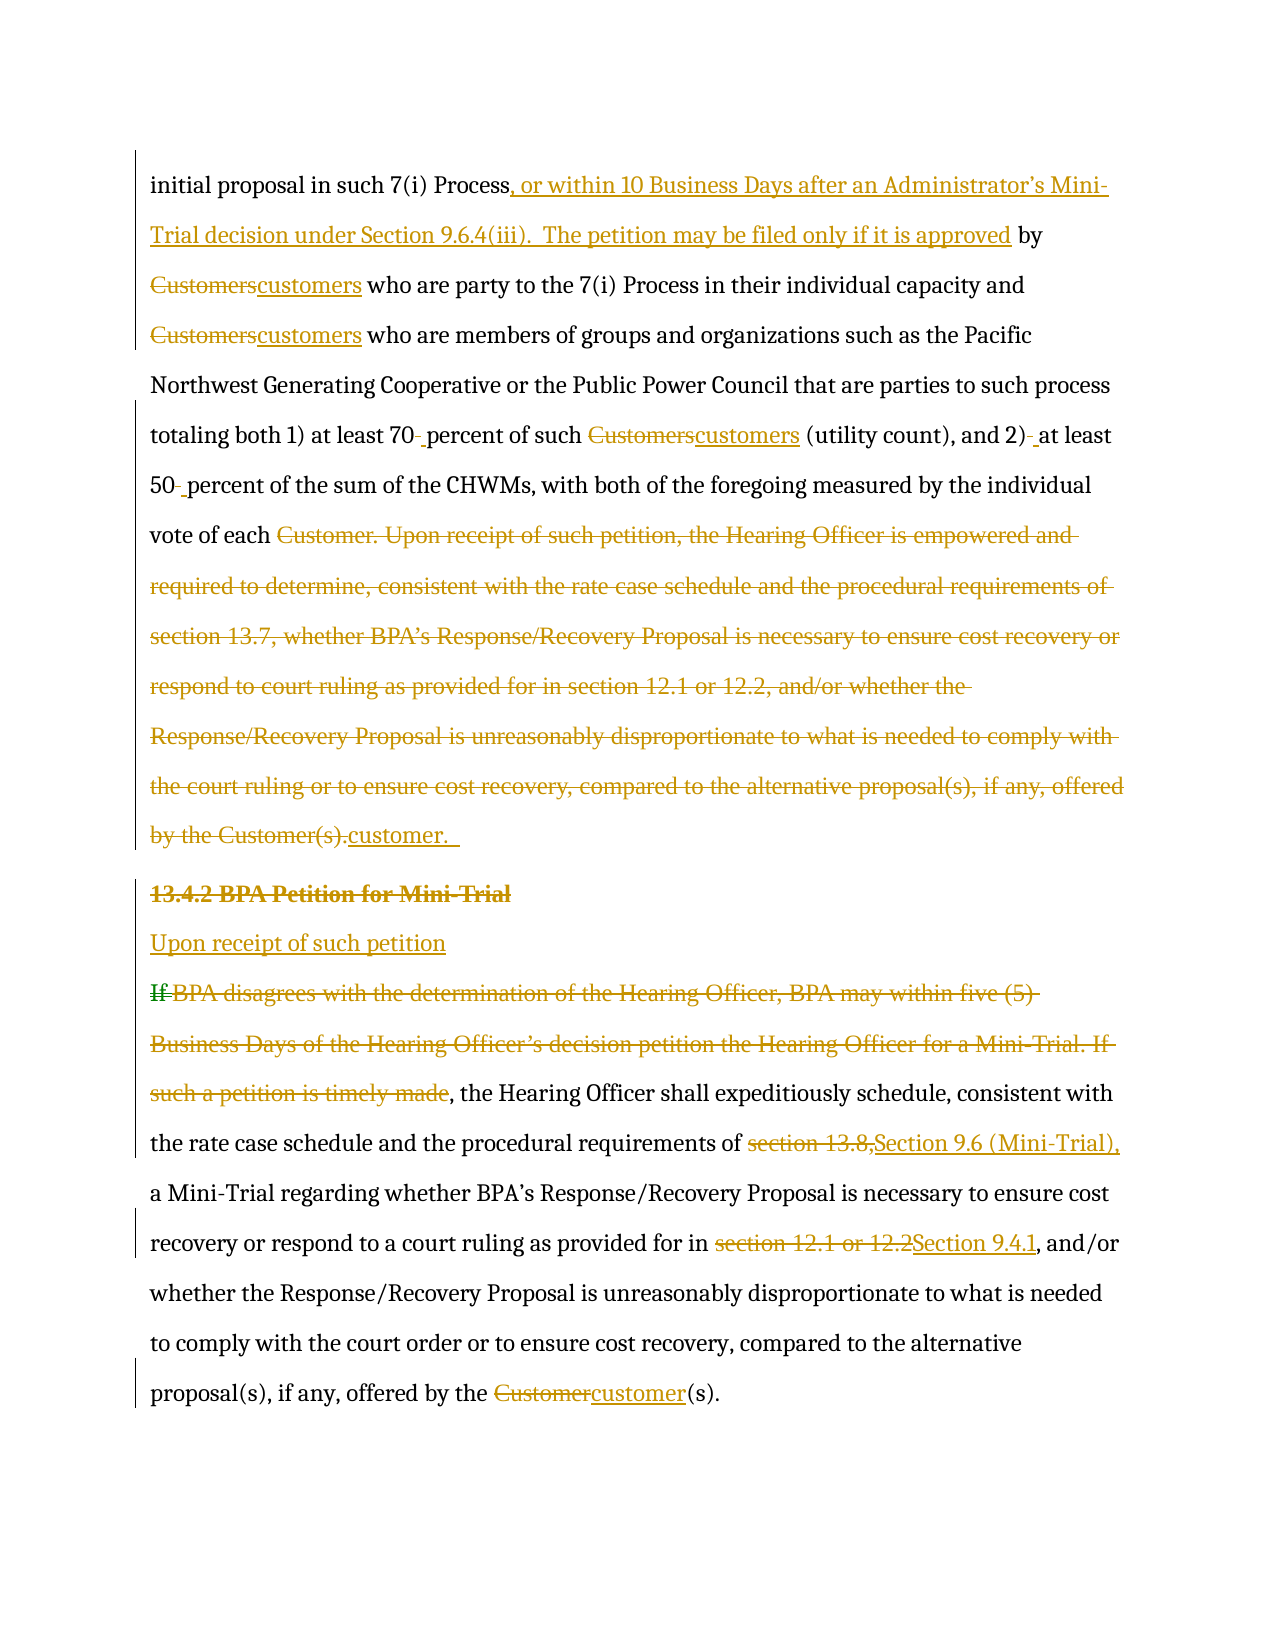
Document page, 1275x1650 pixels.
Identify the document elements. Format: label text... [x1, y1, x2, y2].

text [150, 150, 1125, 850]
text , the Hearing Officer shall expeditiously schedule, consistent with the rate case schedule and the procedural requirements of a Mini-Trial regarding whether BPA’s Response/Recovery Proposal is necessary to ensure cost recovery or respond to a court ruling as provided for in , and/or whether the Response/Recovery Proposal is unreasonably disproportionate to what is needed to comply with the court order or to ensure cost recovery, compared to the alternative proposal(s), if any, offered by the (s). [150, 957, 1125, 1407]
